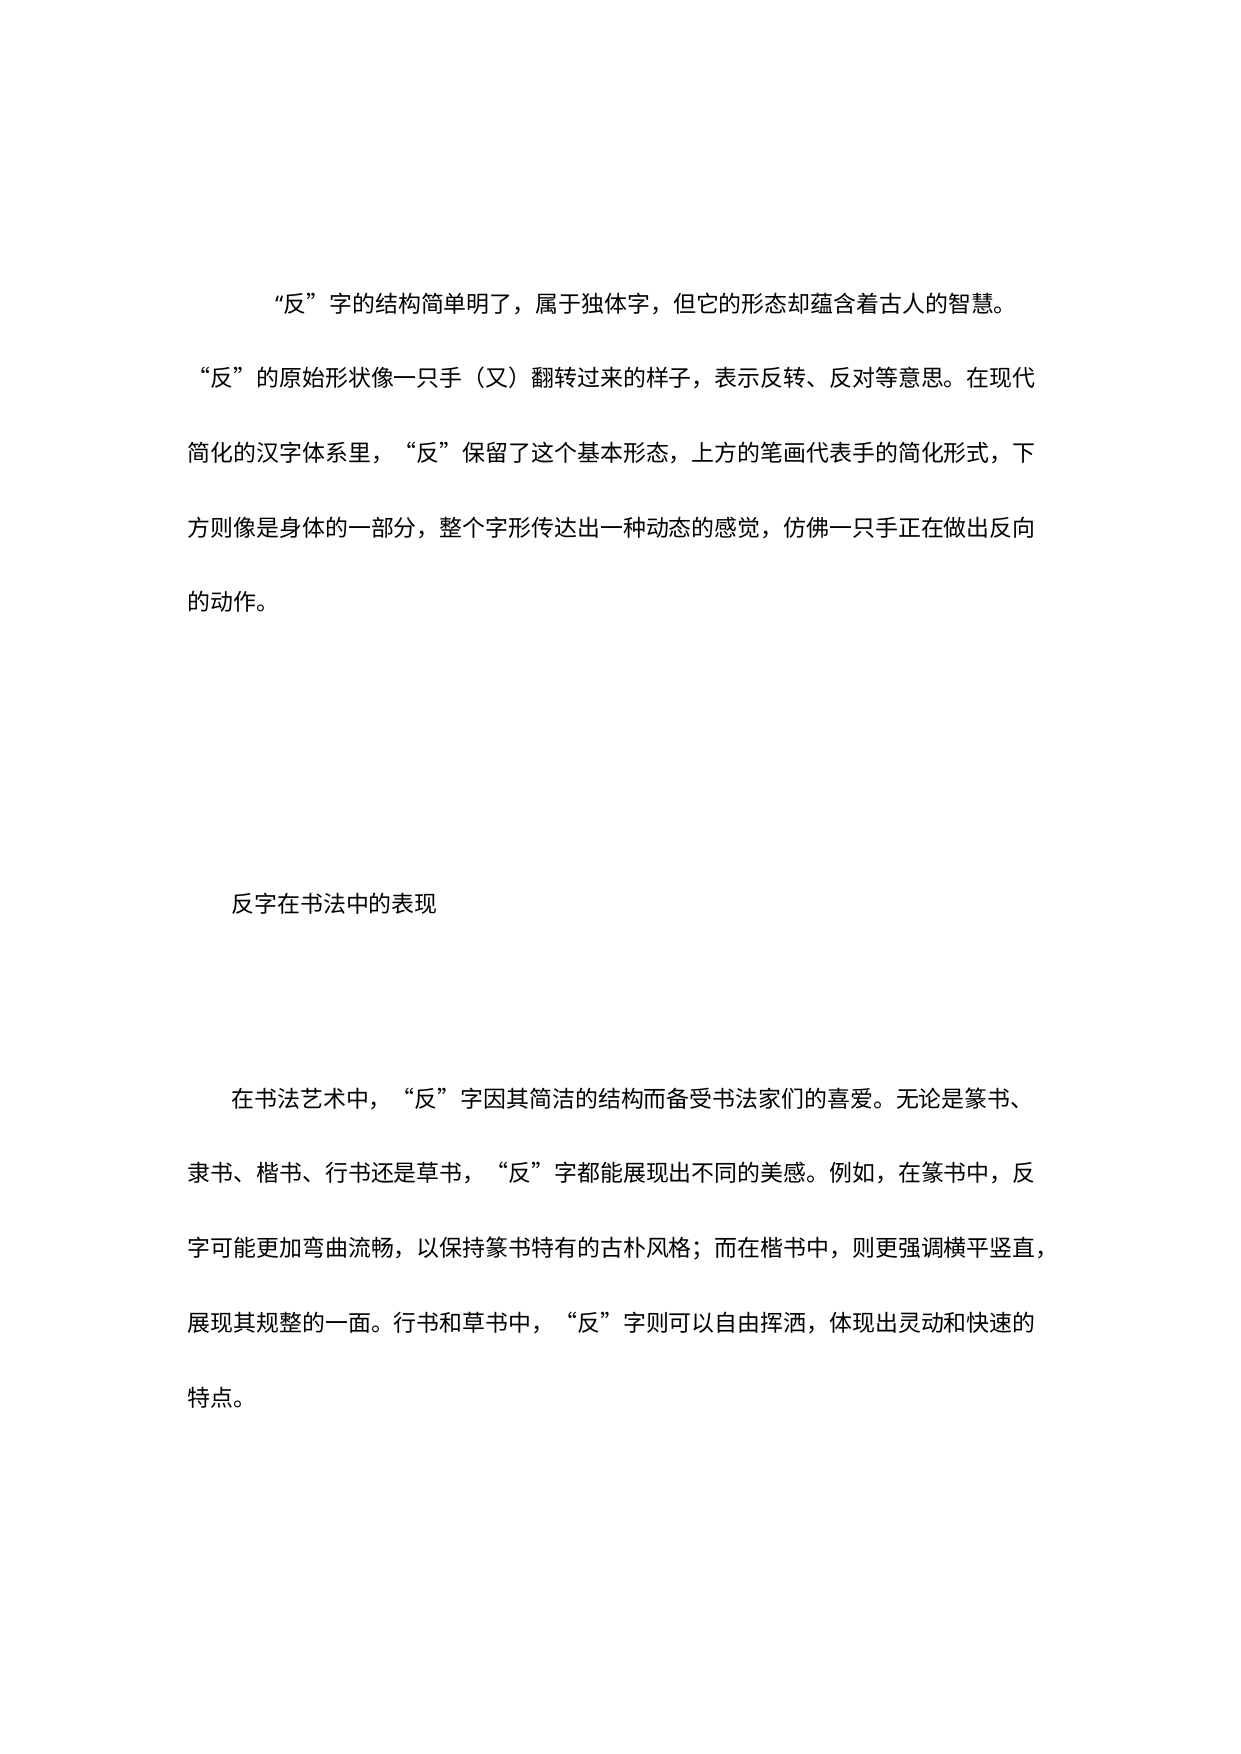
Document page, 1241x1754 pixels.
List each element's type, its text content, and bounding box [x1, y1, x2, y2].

text 在书法艺术中，“反”字因其简洁的结构而备受书法家们的喜爱。无论是篆书、隶书、楷书、行书还是草书，“反”字都能展现出不同的美感。例如，在篆书中，反字可能更加弯曲流畅，以保持篆书特有的古朴风格；而在楷书中，则更强调横平竖直，展现其规整的一面。行书和草书中，“反”字则可以自由挥洒，体现出灵动和快速的特点。 [187, 1065, 1053, 1428]
text “反”字的结构简单明了，属于独体字，但它的形态却蕴含着古人的智慧。“反”的原始形状像一只手（又）翻转过来的样子，表示反转、反对等意思。在现代简化的汉字体系里，“反”保留了这个基本形态，上方的笔画代表手的简化形式，下方则像是身体的一部分，整个字形传达出一种动态的感觉，仿佛一只手正在做出反向的动作。 [187, 270, 1053, 633]
text 反字在书法中的表现 [187, 870, 1053, 935]
